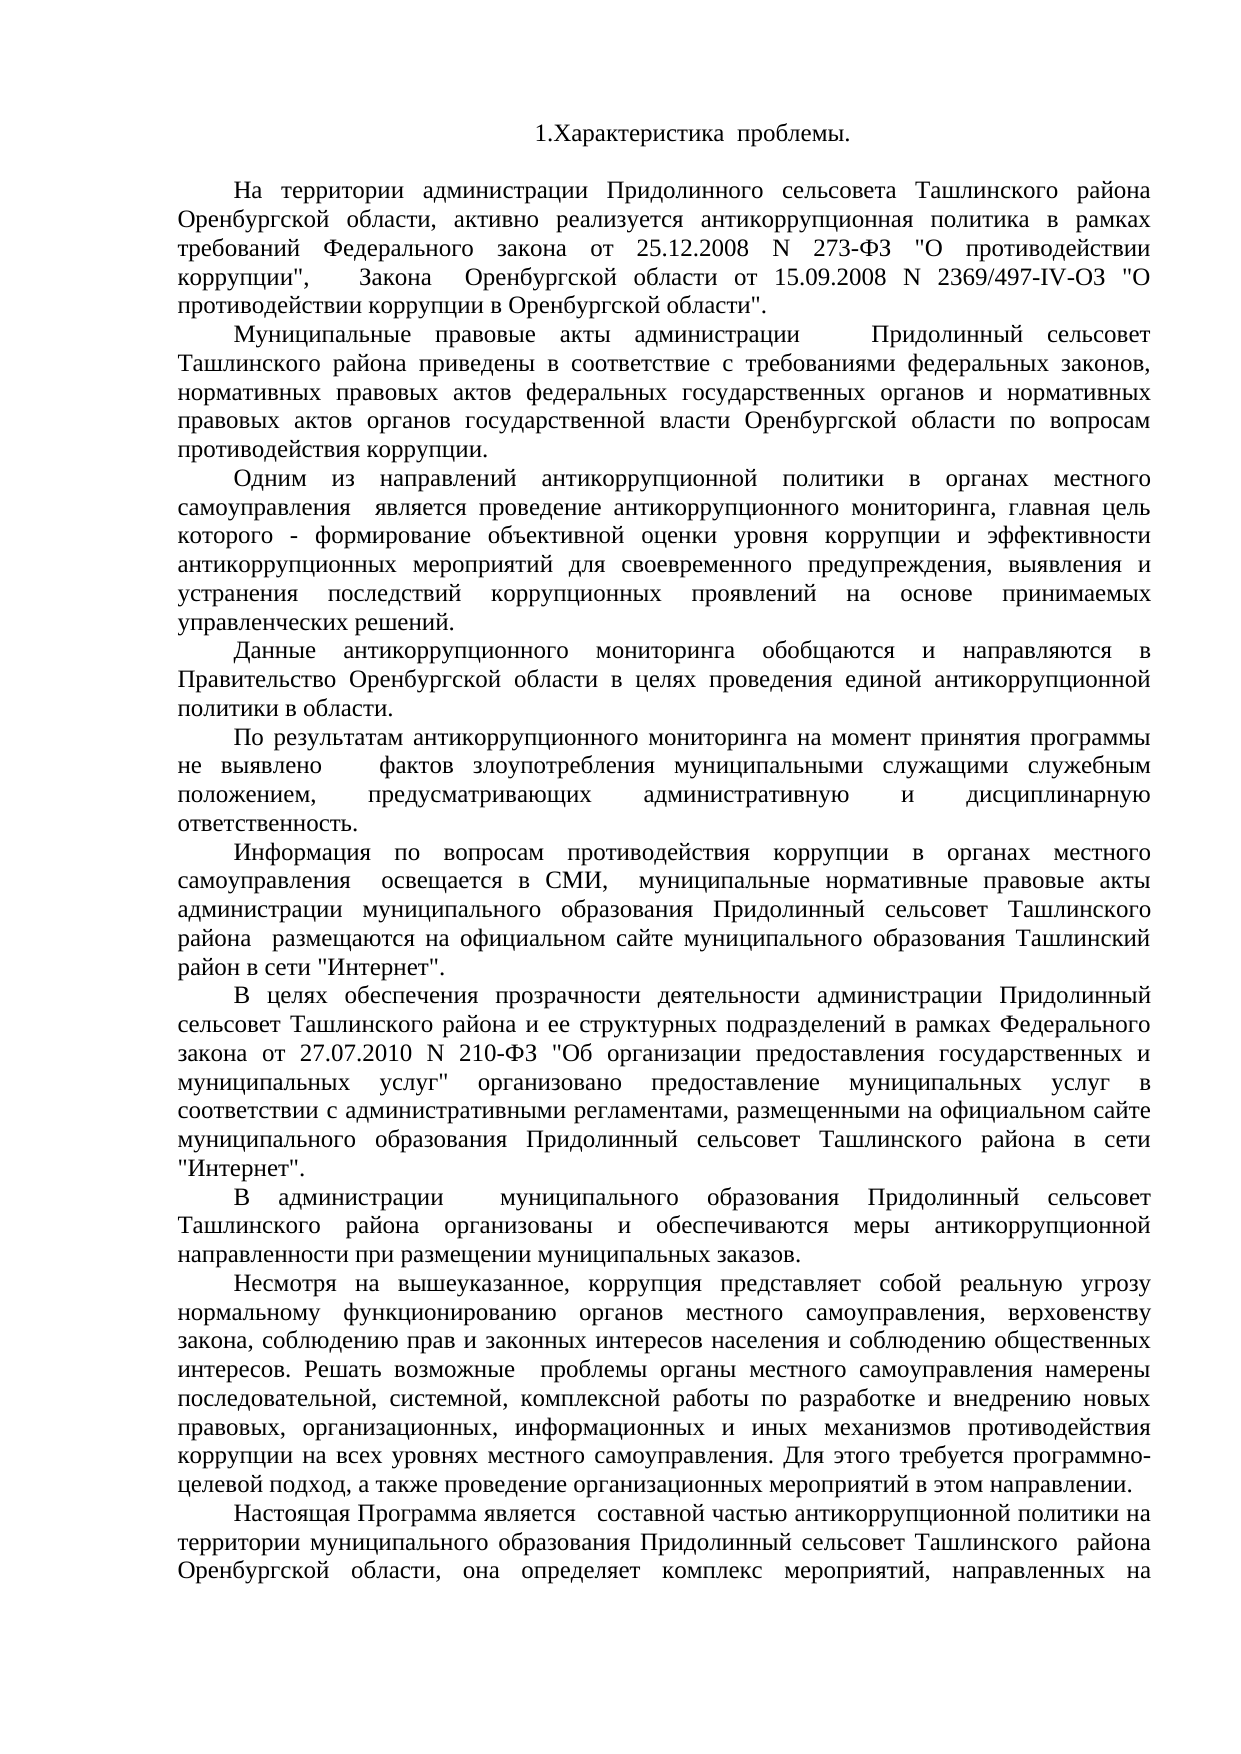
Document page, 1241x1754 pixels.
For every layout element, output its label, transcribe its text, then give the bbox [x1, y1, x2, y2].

text По результатам антикоррупционного мониторинга на момент принятия программы не выявлено фактов злоупотребления муниципальными служащими служебным положением, предусматривающих административную и дисциплинарную ответственность. [177, 722, 1152, 837]
text В администрации муниципального образования Придолинный сельсовет Ташлинского района организованы и обеспечиваются меры антикоррупционной направленности при размещении муниципальных заказов. [177, 1182, 1152, 1268]
text Одним из направлений антикоррупционной политики в органах местного самоуправления является проведение антикоррупционного мониторинга, главная цель которого - формирование объективной оценки уровня коррупции и эффективности антикоррупционных мероприятий для своевременного предупреждения, выявления и устранения последствий коррупционных проявлений на основе принимаемых управленческих решений. [177, 463, 1152, 636]
text Информация по вопросам противодействия коррупции в органах местного самоуправления освещается в СМИ, муниципальные нормативные правовые акты администрации муниципального образования Придолинный сельсовет Ташлинского района размещаются на официальном сайте муниципального образования Ташлинский район в сети "Интернет". [177, 837, 1152, 981]
text 1.Характеристика проблемы. [177, 118, 1152, 147]
text Данные антикоррупционного мониторинга обобщаются и направляются в Правительство Оренбургской области в целях проведения единой антикоррупционной политики в области. [177, 636, 1152, 722]
text В целях обеспечения прозрачности деятельности администрации Придолинный сельсовет Ташлинского района и ее структурных подразделений в рамках Федерального закона от 27.07.2010 N 210-ФЗ "Об организации предоставления государственных и муниципальных услуг" организовано предоставление муниципальных услуг в соответствии с административными регламентами, размещенными на официальном сайте муниципального образования Придолинный сельсовет Ташлинского района в сети "Интернет". [177, 981, 1152, 1182]
text Муниципальные правовые акты администрации Придолинный сельсовет Ташлинского района приведены в соответствие с требованиями федеральных законов, нормативных правовых актов федеральных государственных органов и нормативных правовых актов органов государственной власти Оренбургской области по вопросам противодействия коррупции. [177, 319, 1152, 463]
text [177, 1498, 1152, 1584]
text На территории администрации Придолинного сельсовета Ташлинского района Оренбургской области, активно реализуется антикоррупционная политика в рамках требований Федерального закона от 25.12.2008 N 273-ФЗ "О противодействии коррупции", Закона Оренбургской области от 15.09.2008 N 2369/497-IV-ОЗ "О противодействии коррупции в Оренбургской области". [177, 176, 1152, 319]
text Несмотря на вышеуказанное, коррупция представляет собой реальную угрозу нормальному функционированию органов местного самоуправления, верховенству закона, соблюдению прав и законных интересов населения и соблюдению общественных интересов. Решать возможные проблемы органы местного самоуправления намерены последовательной, системной, комплексной работы по разработке и внедрению новых правовых, организационных, информационных и иных механизмов противодействия коррупции на всех уровнях местного самоуправления. Для этого требуется программно-целевой подход, а также проведение организационных мероприятий в этом направлении. [177, 1268, 1152, 1498]
